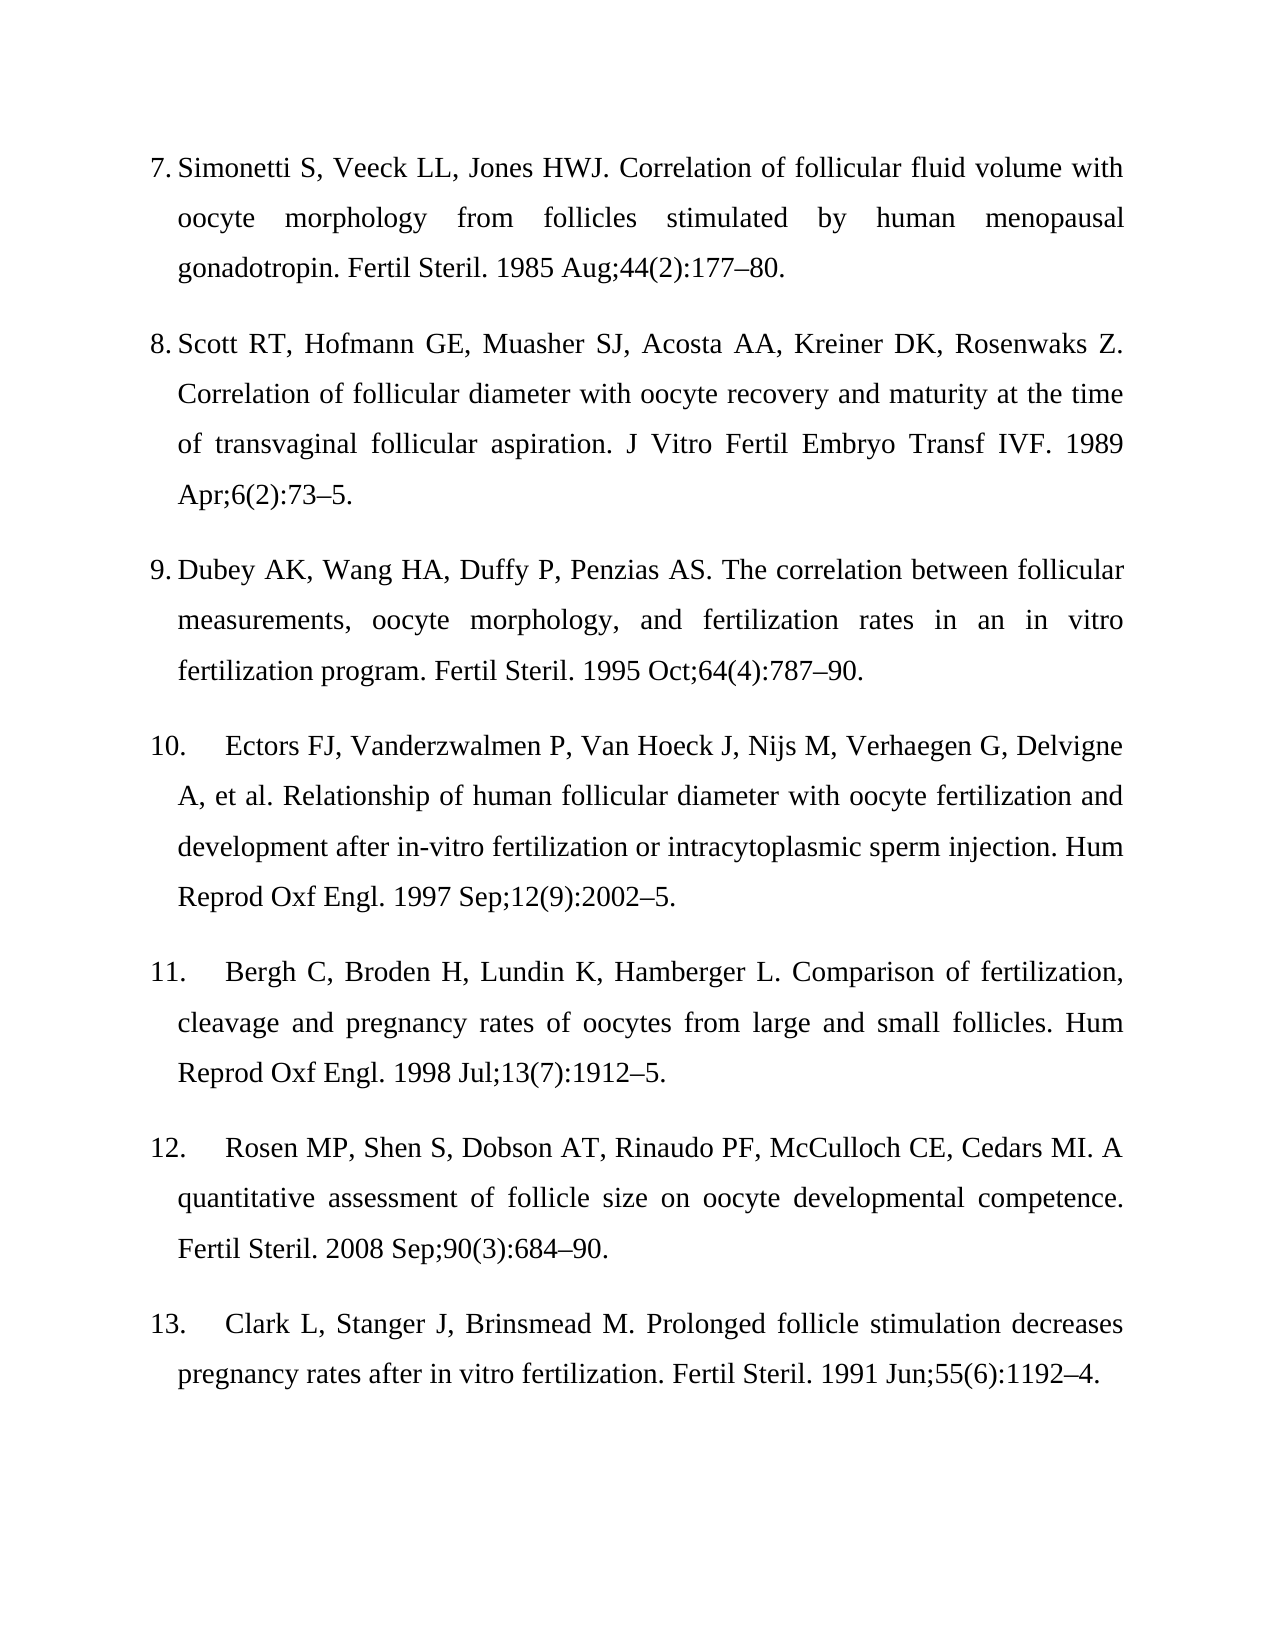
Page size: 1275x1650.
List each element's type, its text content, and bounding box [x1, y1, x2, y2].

text 12. Rosen MP, Shen S, Dobson AT, Rinaudo PF, McCulloch CE, Cedars MI. A quantitative assessment of follicle size on oocyte developmental competence. Fertil Steril. 2008 Sep;90(3):684–90. [150, 1130, 1125, 1264]
text 10. Ectors FJ, Vanderzwalmen P, Van Hoeck J, Nijs M, Verhaegen G, Delvigne A, et al. Relationship of human follicular diameter with oocyte fertilization and development after in-vitro fertilization or intracytoplasmic sperm injection. Hum Reprod Oxf Engl. 1997 Sep;12(9):2002–5. [150, 728, 1125, 913]
text 13. Clark L, Stanger J, Brinsmead M. Prolonged follicle stimulation decreases pregnancy rates after in vitro fertilization. Fertil Steril. 1991 Jun;55(6):1192–4. [150, 1306, 1125, 1390]
text 11. Bergh C, Broden H, Lundin K, Hamberger L. Comparison of fertilization, cleavage and pregnancy rates of oocytes from large and small follicles. Hum Reprod Oxf Engl. 1998 Jul;13(7):1912–5. [150, 954, 1125, 1088]
text 9. Dubey AK, Wang HA, Duffy P, Penzias AS. The correlation between follicular measurements, oocyte morphology, and fertilization rates in an in vitro fertilization program. Fertil Steril. 1995 Oct;64(4):787–90. [150, 552, 1125, 686]
text 8. Scott RT, Hofmann GE, Muasher SJ, Acosta AA, Kreiner DK, Rosenwaks Z. Correlation of follicular diameter with oocyte recovery and maturity at the time of transvaginal follicular aspiration. J Vitro Fertil Embryo Transf IVF. 1989 Apr;6(2):73–5. [150, 326, 1125, 510]
text 7. Simonetti S, Veeck LL, Jones HWJ. Correlation of follicular fluid volume with oocyte morphology from follicles stimulated by human menopausal gonadotropin. Fertil Steril. 1985 Aug;44(2):177–80. [150, 150, 1125, 284]
